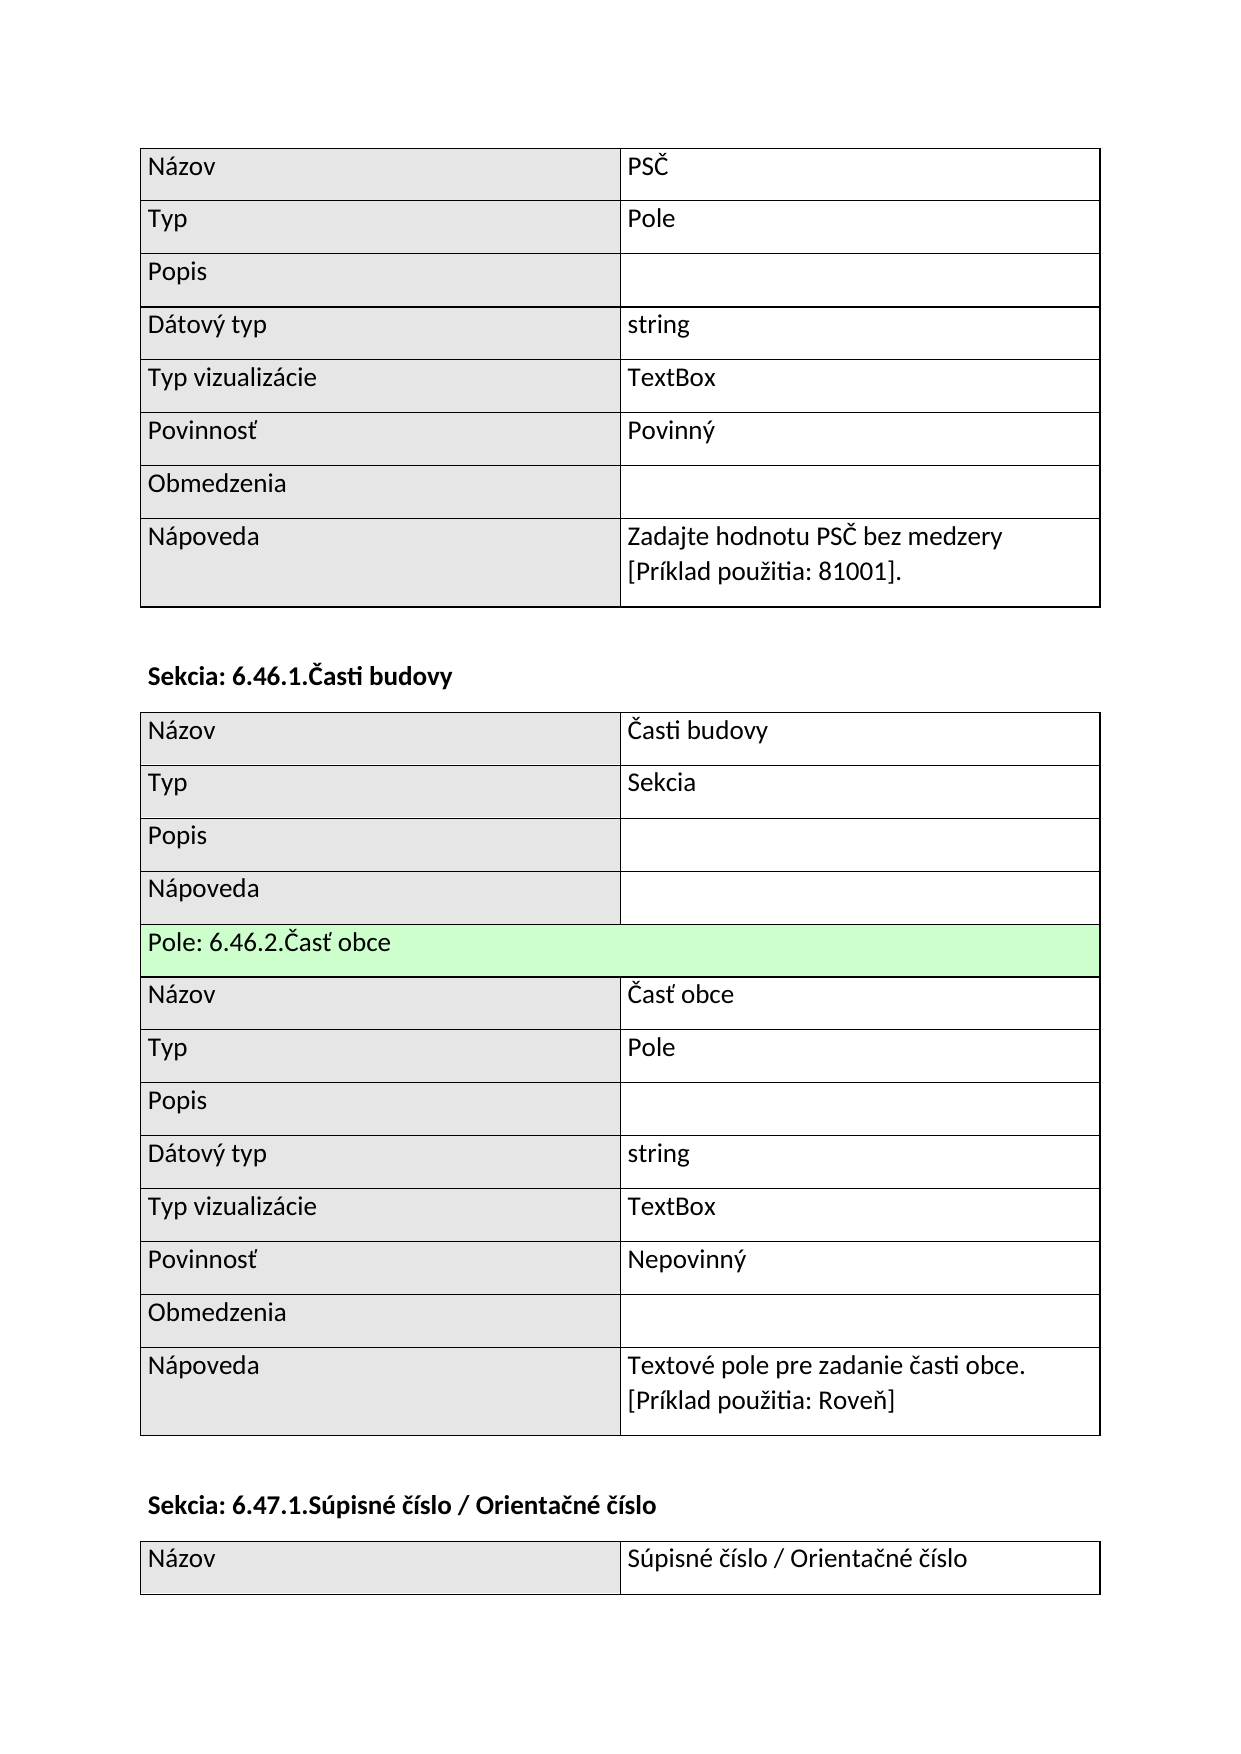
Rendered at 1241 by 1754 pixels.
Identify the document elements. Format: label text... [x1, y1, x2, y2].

table_cell TextBox [621, 360, 1099, 412]
table_cell Názov [141, 978, 620, 1029]
table_cell Sekcia [621, 766, 1099, 817]
table_cell string [621, 1136, 1099, 1188]
table_cell Obmedzenia [141, 466, 620, 518]
table_cell [621, 1083, 1099, 1135]
table_cell TextBox [621, 1189, 1099, 1241]
text Sekcia: 6.47.1.Súpisné číslo / Orientačné číslo [148, 1488, 1093, 1521]
table_cell Popis [141, 254, 620, 306]
table_cell [621, 819, 1099, 871]
table_cell [621, 872, 1099, 924]
table_cell Obmedzenia [141, 1295, 620, 1347]
table_cell Popis [141, 819, 620, 871]
table_cell Nepovinný [621, 1242, 1099, 1294]
table_header Názov [141, 713, 620, 764]
table_cell Dátový typ [141, 1136, 620, 1188]
table_header Časti budovy [621, 713, 1099, 764]
table_cell Povinnosť [141, 413, 620, 465]
table_cell [621, 254, 1099, 306]
table_cell Typ [141, 1030, 620, 1082]
table_cell Povinný [621, 413, 1099, 465]
table_cell Textové pole pre zadanie časti obce. [Príklad použitia: Roveň] [621, 1348, 1099, 1435]
table_cell PSČ [621, 149, 1099, 200]
table_cell Zadajte hodnotu PSČ bez medzery [Príklad použitia: 81001]. [621, 519, 1099, 606]
table_cell Pole: 6.46.2.Časť obce [141, 925, 1099, 976]
table_cell Nápoveda [141, 872, 620, 924]
table_cell string [621, 308, 1099, 359]
table_cell Názov [141, 149, 620, 200]
table_cell Pole [621, 1030, 1099, 1082]
table_cell Typ [141, 201, 620, 253]
table_header Názov [141, 1542, 620, 1593]
table_header Súpisné číslo / Orientačné číslo [621, 1542, 1099, 1593]
table_cell Typ vizualizácie [141, 1189, 620, 1241]
table_cell Popis [141, 1083, 620, 1135]
table_cell Nápoveda [141, 1348, 620, 1435]
table_cell Typ [141, 766, 620, 817]
table_cell Dátový typ [141, 308, 620, 359]
table_cell Časť obce [621, 978, 1099, 1029]
table_cell [621, 1295, 1099, 1347]
table_cell Typ vizualizácie [141, 360, 620, 412]
table_cell Pole [621, 201, 1099, 253]
text Sekcia: 6.46.1.Časti budovy [148, 659, 1093, 692]
table_cell Nápoveda [141, 519, 620, 606]
table_cell [621, 466, 1099, 518]
table_cell Povinnosť [141, 1242, 620, 1294]
